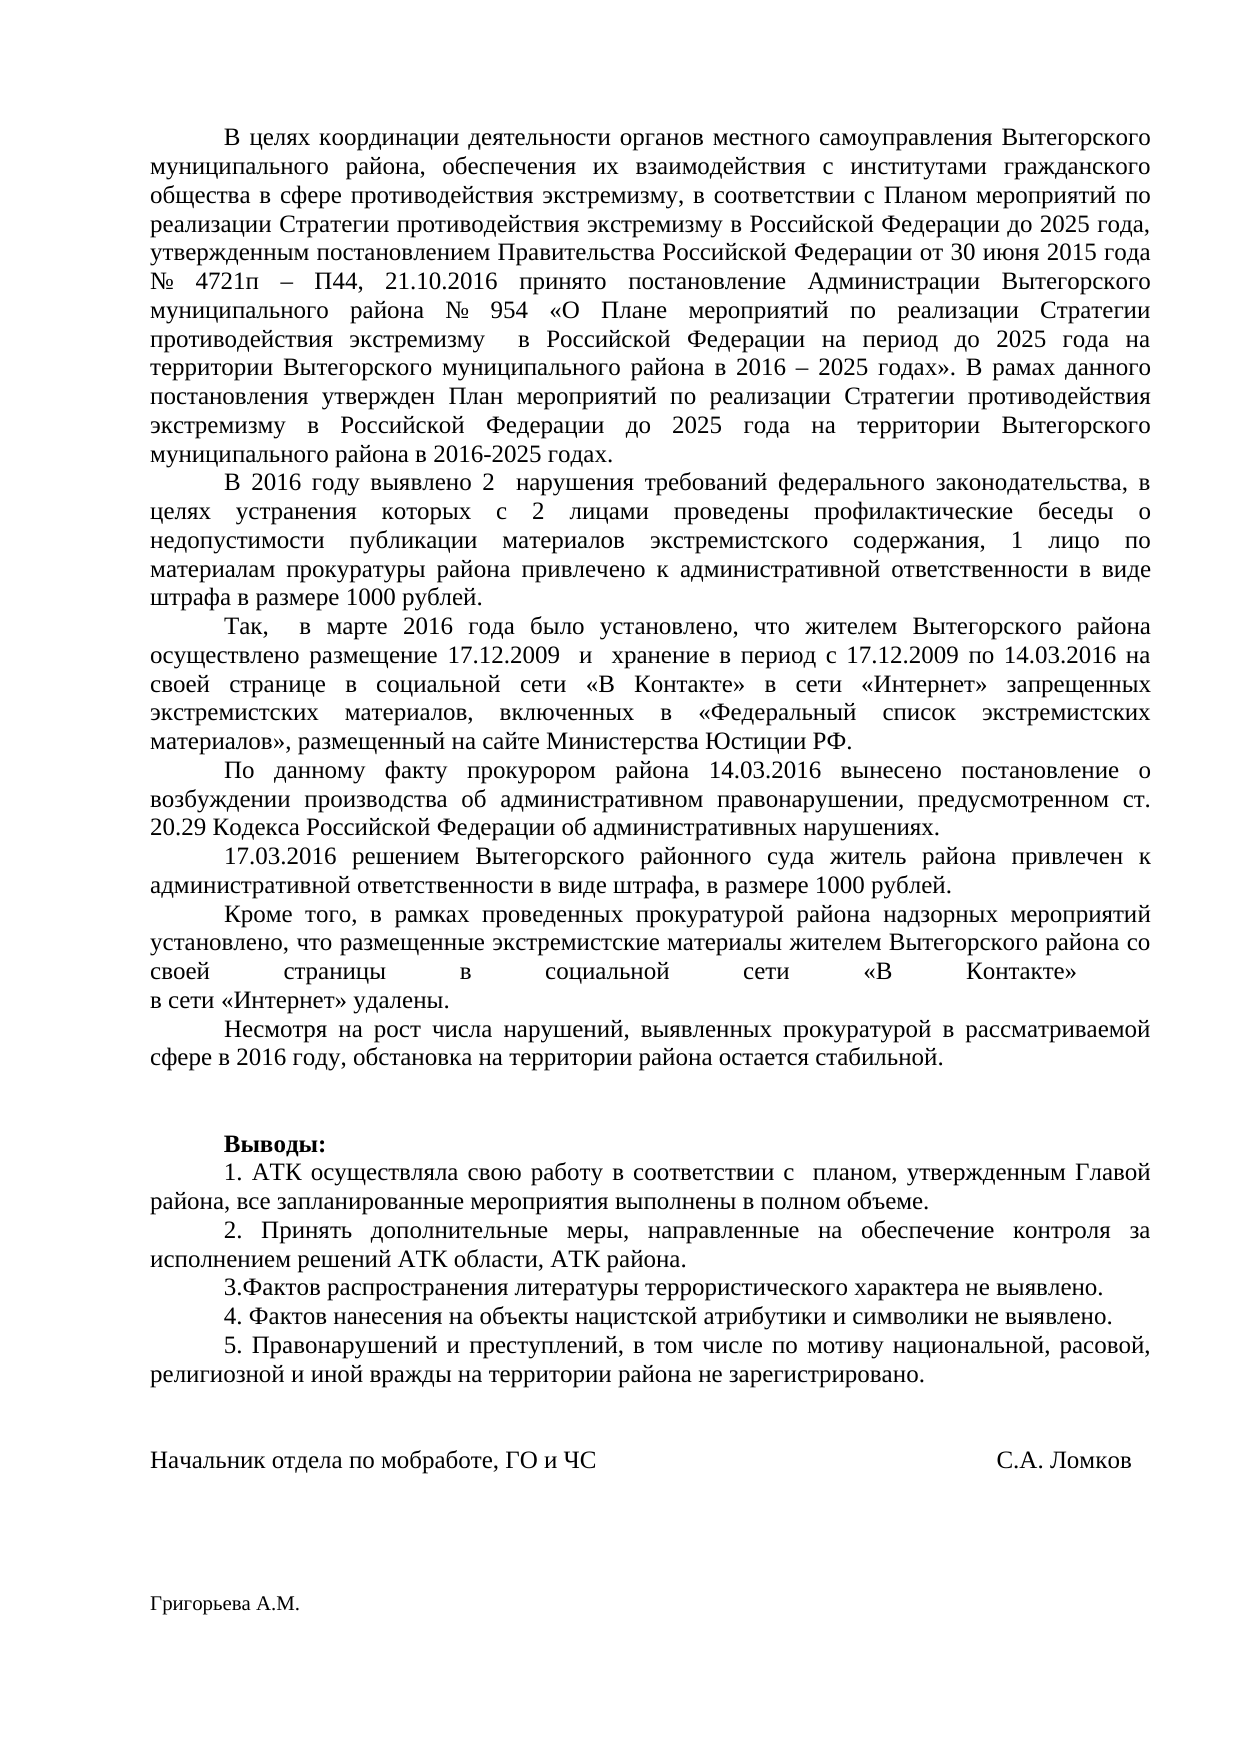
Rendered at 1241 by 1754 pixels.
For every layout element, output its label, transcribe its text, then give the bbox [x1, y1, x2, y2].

text 5. Правонарушений и преступлений, в том числе по мотиву национальной, расовой, религиозной и иной вражды на территории района не зарегистрировано. [150, 1330, 1152, 1387]
text 3.Фактов распространения литературы террористического характера не выявлено. [150, 1272, 1152, 1301]
text Выводы: [150, 1129, 1152, 1157]
text Начальник отдела по мобработе, ГО и ЧС С.А. Ломков [150, 1445, 1152, 1474]
text 2. Принять дополнительные меры, направленные на обеспечение контроля за исполнением решений АТК области, АТК района. [150, 1215, 1152, 1272]
text Кроме того, в рамках проведенных прокуратурой района надзорных мероприятий установлено, что размещенные экстремистские материалы жителем Вытегорского района со своей страницы в социальной сети «В Контакте» в сети «Интернет» удалены. [150, 899, 1152, 1014]
text Так, в марте 2016 года было установлено, что жителем Вытегорского района осуществлено размещение 17.12.2009 и хранение в период с 17.12.2009 по 14.03.2016 на своей странице в социальной сети «В Контакте» в сети «Интернет» запрещенных экстремистских материалов, включенных в «Федеральный список экстремистских материалов», размещенный на сайте Министерства Юстиции РФ. [150, 611, 1152, 755]
text Григорьева А.М. [150, 1591, 1152, 1615]
text В 2016 году выявлено 2 нарушения требований федерального законодательства, в целях устранения которых с 2 лицами проведены профилактические беседы о недопустимости публикации материалов экстремистского содержания, 1 лицо по материалам прокуратуры района привлечено к административной ответственности в виде штрафа в размере 1000 рублей. [150, 467, 1152, 611]
text В целях координации деятельности органов местного самоуправления Вытегорского муниципального района, обеспечения их взаимодействия с институтами гражданского общества в сфере противодействия экстремизму, в соответствии с Планом мероприятий по реализации Стратегии противодействия экстремизму в Российской Федерации до 2025 года, утвержденным постановлением Правительства Российской Федерации от 30 июня 2015 года № 4721п – П44, 21.10.2016 принято постановление Администрации Вытегорского муниципального района № 954 «О Плане мероприятий по реализации Стратегии противодействия экстремизму в Российской Федерации на период до 2025 года на территории Вытегорского муниципального района в 2016 – 2025 годах». В рамах данного постановления утвержден План мероприятий по реализации Стратегии противодействия экстремизму в Российской Федерации до 2025 года на территории Вытегорского муниципального района в 2016-2025 годах. [150, 122, 1152, 467]
text По данному факту прокурором района 14.03.2016 вынесено постановление о возбуждении производства об административном правонарушении, предусмотренном ст. 20.29 Кодекса Российской Федерации об административных нарушениях. [150, 755, 1152, 841]
text 1. АТК осуществляла свою работу в соответствии с планом, утвержденным Главой района, все запланированные мероприятия выполнены в полном объеме. [150, 1157, 1152, 1215]
text Несмотря на рост числа нарушений, выявленных прокуратурой в рассматриваемой сфере в 2016 году, обстановка на территории района остается стабильной. [150, 1014, 1152, 1071]
text 4. Фактов нанесения на объекты нацистской атрибутики и символики не выявлено. [150, 1301, 1152, 1330]
text 17.03.2016 решением Вытегорского районного суда житель района привлечен к административной ответственности в виде штрафа, в размере 1000 рублей. [150, 841, 1152, 899]
